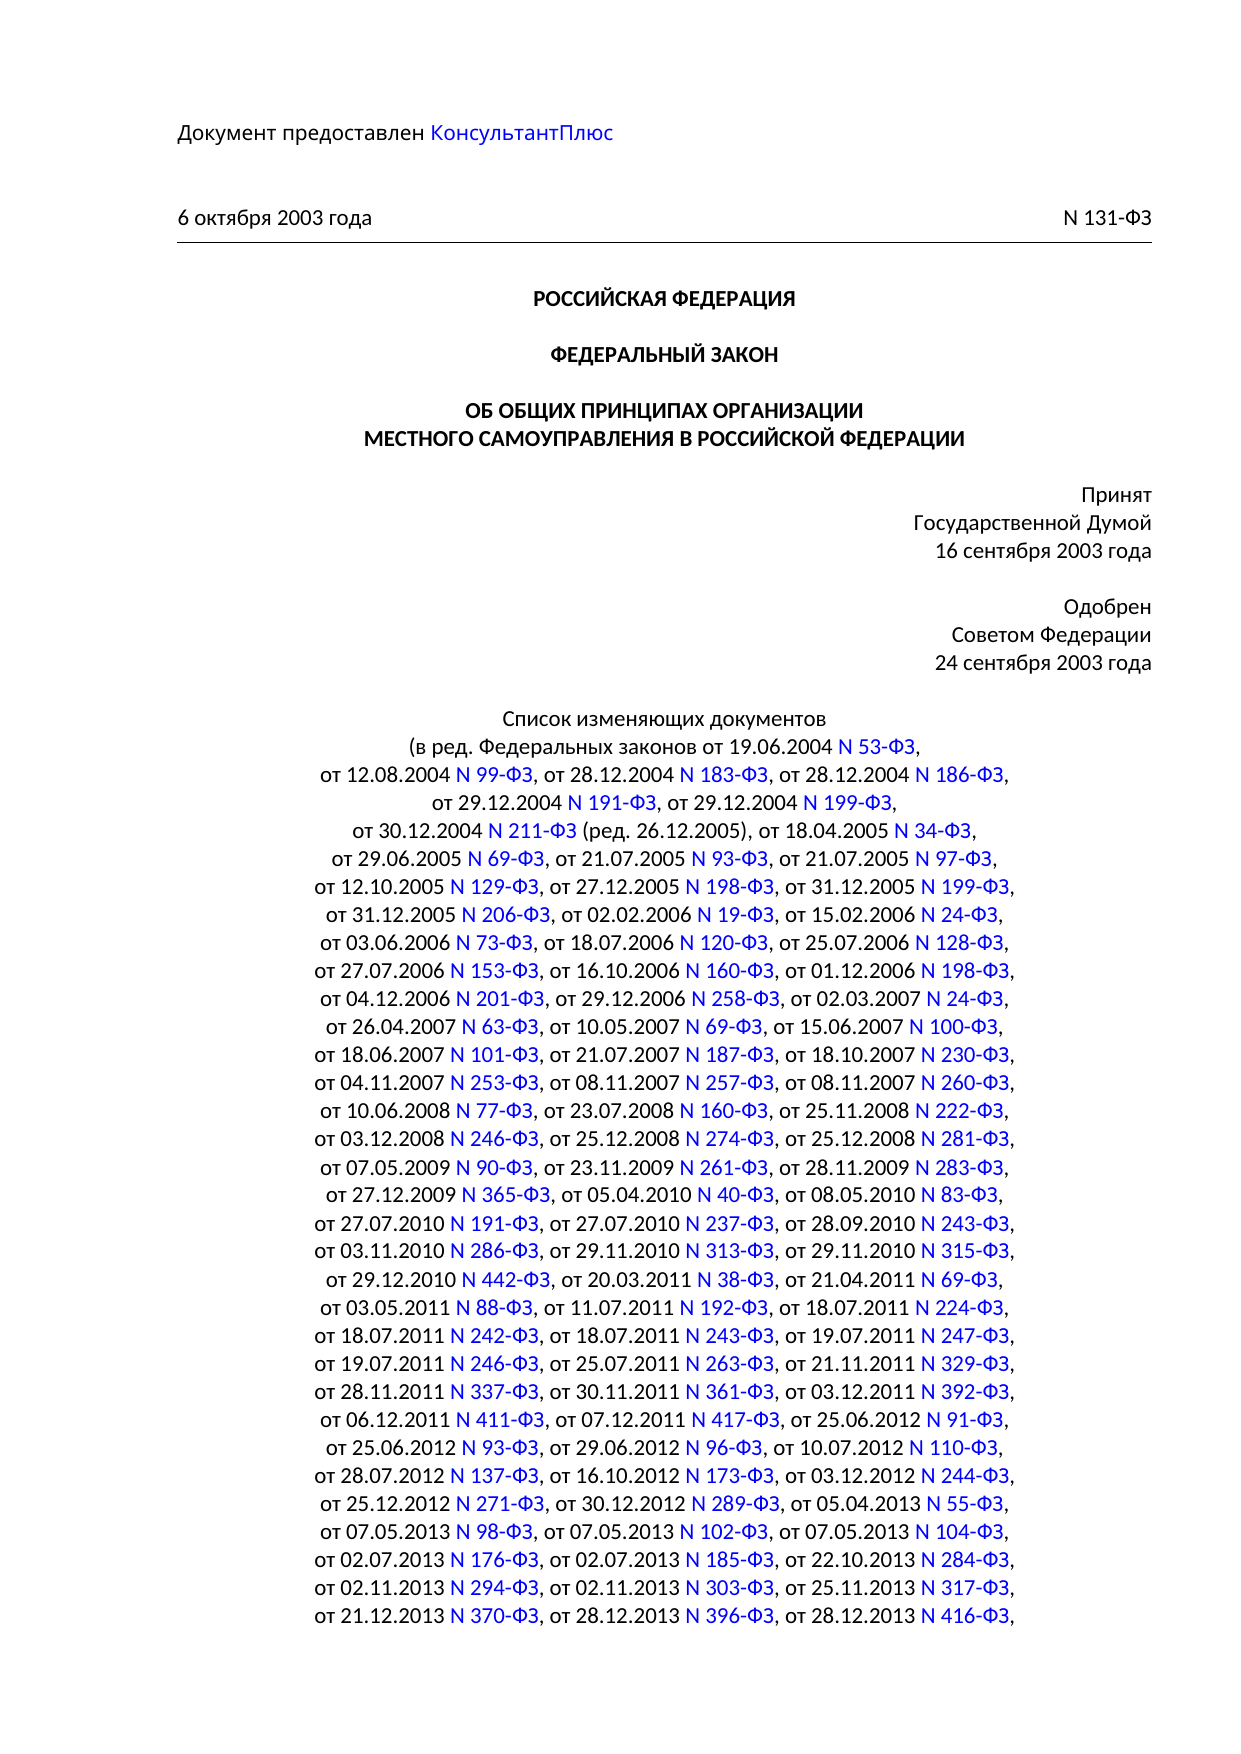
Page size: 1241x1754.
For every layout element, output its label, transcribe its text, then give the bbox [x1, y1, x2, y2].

text от 21.12.2013 N 370-ФЗ, от 28.12.2013 N 396-ФЗ, от 28.12.2013 N 416-ФЗ, [177, 1601, 1152, 1629]
title ОБ ОБЩИХ ПРИНЦИПАХ ОРГАНИЗАЦИИ [177, 396, 1152, 424]
text от 28.11.2011 N 337-ФЗ, от 30.11.2011 N 361-ФЗ, от 03.12.2011 N 392-ФЗ, [177, 1377, 1152, 1405]
text от 04.11.2007 N 253-ФЗ, от 08.11.2007 N 257-ФЗ, от 08.11.2007 N 260-ФЗ, [177, 1068, 1152, 1097]
text от 29.12.2010 N 442-ФЗ, от 20.03.2011 N 38-ФЗ, от 21.04.2011 N 69-ФЗ, [177, 1265, 1152, 1293]
text от 27.12.2009 N 365-ФЗ, от 05.04.2010 N 40-ФЗ, от 08.05.2010 N 83-ФЗ, [177, 1181, 1152, 1209]
text от 18.06.2007 N 101-ФЗ, от 21.07.2007 N 187-ФЗ, от 18.10.2007 N 230-ФЗ, [177, 1041, 1152, 1068]
text Список изменяющих документов [177, 704, 1152, 732]
text от 06.12.2011 N 411-ФЗ, от 07.12.2011 N 417-ФЗ, от 25.06.2012 N 91-ФЗ, [177, 1405, 1152, 1433]
text от 10.06.2008 N 77-ФЗ, от 23.07.2008 N 160-ФЗ, от 25.11.2008 N 222-ФЗ, [177, 1097, 1152, 1124]
text от 26.04.2007 N 63-ФЗ, от 10.05.2007 N 69-ФЗ, от 15.06.2007 N 100-ФЗ, [177, 1012, 1152, 1041]
title РОССИЙСКАЯ ФЕДЕРАЦИЯ [177, 284, 1152, 312]
text Советом Федерации [177, 620, 1152, 648]
text от 29.12.2004 N 191-ФЗ, от 29.12.2004 N 199-ФЗ, [177, 788, 1152, 816]
text от 19.07.2011 N 246-ФЗ, от 25.07.2011 N 263-ФЗ, от 21.11.2011 N 329-ФЗ, [177, 1349, 1152, 1377]
text от 30.12.2004 N 211-ФЗ (ред. 26.12.2005), от 18.04.2005 N 34-ФЗ, [177, 816, 1152, 844]
title МЕСТНОГО САМОУПРАВЛЕНИЯ В РОССИЙСКОЙ ФЕДЕРАЦИИ [177, 424, 1152, 452]
text от 29.06.2005 N 69-ФЗ, от 21.07.2005 N 93-ФЗ, от 21.07.2005 N 97-ФЗ, [177, 844, 1152, 872]
text (в ред. Федеральных законов от 19.06.2004 N 53-ФЗ, [177, 732, 1152, 760]
text Одобрен [177, 592, 1152, 620]
text 24 сентября 2003 года [177, 648, 1152, 676]
text от 02.11.2013 N 294-ФЗ, от 02.11.2013 N 303-ФЗ, от 25.11.2013 N 317-ФЗ, [177, 1573, 1152, 1601]
text от 31.12.2005 N 206-ФЗ, от 02.02.2006 N 19-ФЗ, от 15.02.2006 N 24-ФЗ, [177, 900, 1152, 928]
text от 27.07.2006 N 153-ФЗ, от 16.10.2006 N 160-ФЗ, от 01.12.2006 N 198-ФЗ, [177, 956, 1152, 984]
text от 25.06.2012 N 93-ФЗ, от 29.06.2012 N 96-ФЗ, от 10.07.2012 N 110-ФЗ, [177, 1433, 1152, 1461]
text от 07.05.2013 N 98-ФЗ, от 07.05.2013 N 102-ФЗ, от 07.05.2013 N 104-ФЗ, [177, 1517, 1152, 1545]
text от 03.05.2011 N 88-ФЗ, от 11.07.2011 N 192-ФЗ, от 18.07.2011 N 224-ФЗ, [177, 1293, 1152, 1321]
text от 25.12.2012 N 271-ФЗ, от 30.12.2012 N 289-ФЗ, от 05.04.2013 N 55-ФЗ, [177, 1489, 1152, 1517]
text от 07.05.2009 N 90-ФЗ, от 23.11.2009 N 261-ФЗ, от 28.11.2009 N 283-ФЗ, [177, 1153, 1152, 1181]
text от 28.07.2012 N 137-ФЗ, от 16.10.2012 N 173-ФЗ, от 03.12.2012 N 244-ФЗ, [177, 1461, 1152, 1489]
text от 18.07.2011 N 242-ФЗ, от 18.07.2011 N 243-ФЗ, от 19.07.2011 N 247-ФЗ, [177, 1321, 1152, 1349]
text от 27.07.2010 N 191-ФЗ, от 27.07.2010 N 237-ФЗ, от 28.09.2010 N 243-ФЗ, [177, 1209, 1152, 1237]
text 16 сентября 2003 года [177, 536, 1152, 564]
text Принят [177, 480, 1152, 508]
text от 02.07.2013 N 176-ФЗ, от 02.07.2013 N 185-ФЗ, от 22.10.2013 N 284-ФЗ, [177, 1545, 1152, 1573]
text от 03.12.2008 N 246-ФЗ, от 25.12.2008 N 274-ФЗ, от 25.12.2008 N 281-ФЗ, [177, 1124, 1152, 1153]
title Документ предоставлен КонсультантПлюс [177, 118, 1152, 175]
text от 12.10.2005 N 129-ФЗ, от 27.12.2005 N 198-ФЗ, от 31.12.2005 N 199-ФЗ, [177, 872, 1152, 900]
text от 04.12.2006 N 201-ФЗ, от 29.12.2006 N 258-ФЗ, от 02.03.2007 N 24-ФЗ, [177, 984, 1152, 1012]
text от 03.06.2006 N 73-ФЗ, от 18.07.2006 N 120-ФЗ, от 25.07.2006 N 128-ФЗ, [177, 928, 1152, 956]
table_header 6 октября 2003 года [177, 203, 664, 231]
text от 03.11.2010 N 286-ФЗ, от 29.11.2010 N 313-ФЗ, от 29.11.2010 N 315-ФЗ, [177, 1237, 1152, 1265]
text Государственной Думой [177, 508, 1152, 536]
title ФЕДЕРАЛЬНЫЙ ЗАКОН [177, 340, 1152, 368]
table_header N 131-ФЗ [664, 203, 1152, 231]
text от 12.08.2004 N 99-ФЗ, от 28.12.2004 N 183-ФЗ, от 28.12.2004 N 186-ФЗ, [177, 760, 1152, 788]
